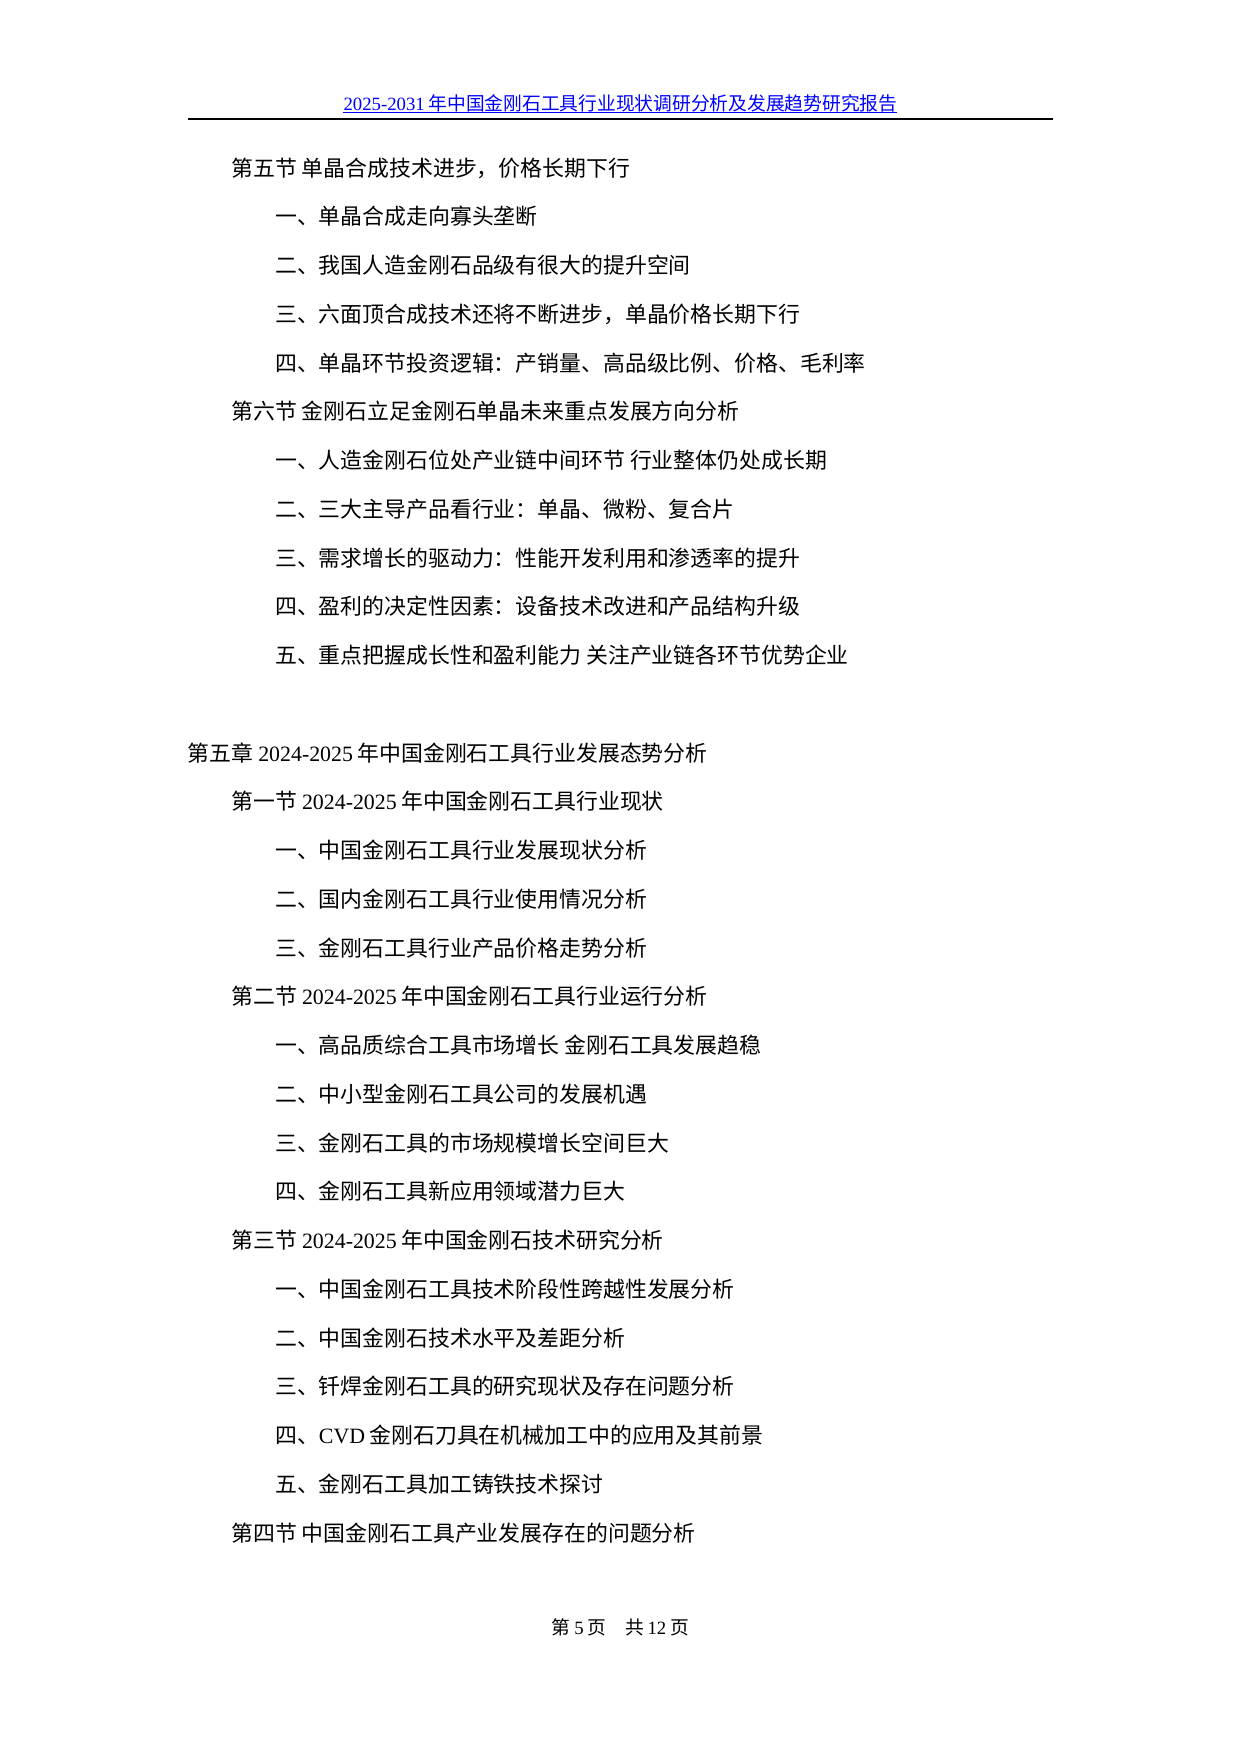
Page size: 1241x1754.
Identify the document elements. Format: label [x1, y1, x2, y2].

text [187, 150, 1053, 1548]
